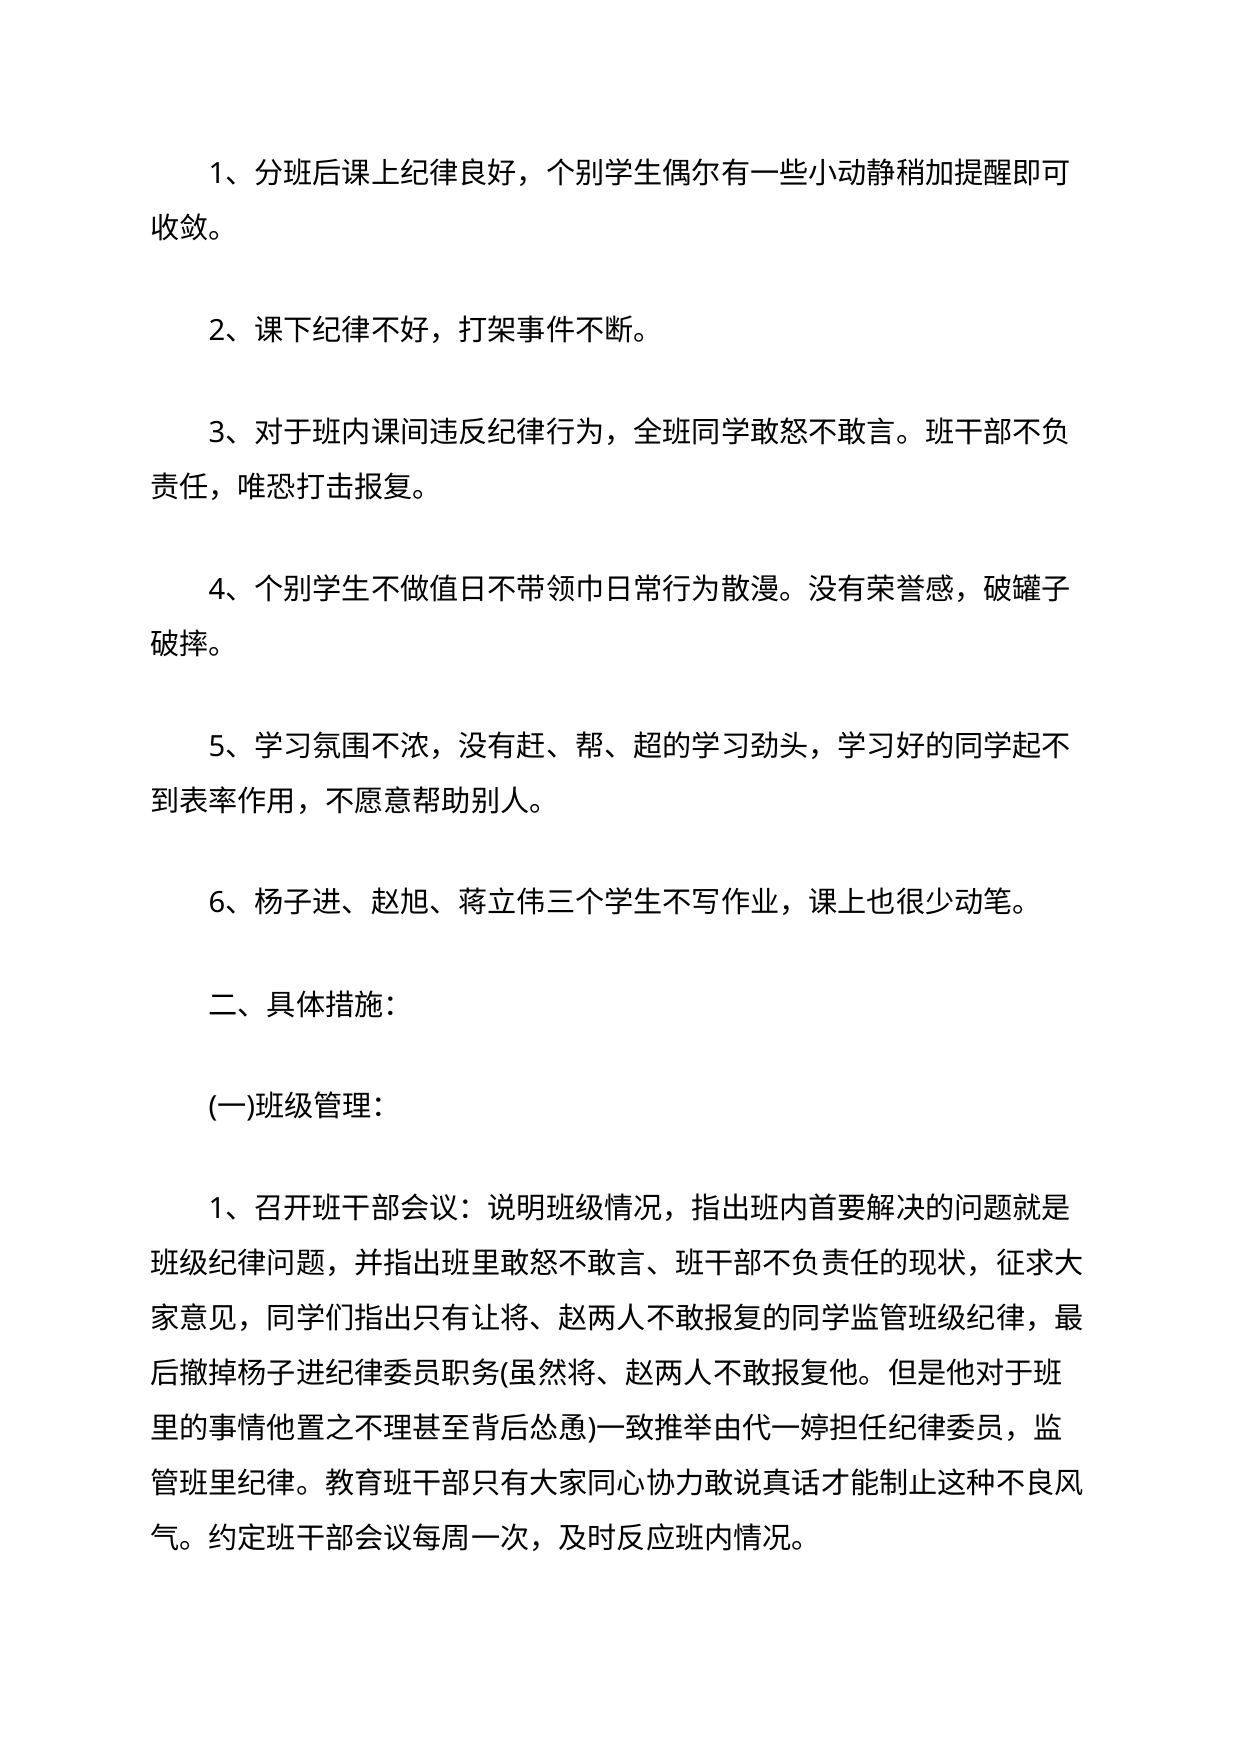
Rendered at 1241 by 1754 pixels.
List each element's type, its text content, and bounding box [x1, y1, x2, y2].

text 3、对于班内课间违反纪律行为，全班同学敢怒不敢言。班干部不负责任，唯恐打击报复。 [150, 409, 1090, 506]
text 1、分班后课上纪律良好，个别学生偶尔有一些小动静稍加提醒即可收敛。 [150, 150, 1090, 247]
text 5、学习氛围不浓，没有赶、帮、超的学习劲头，学习好的同学起不到表率作用，不愿意帮助别人。 [150, 722, 1090, 819]
text 2、课下纪律不好，打架事件不断。 [150, 307, 1090, 349]
text (一)班级管理： [150, 1083, 1090, 1125]
text 4、个别学生不做值日不带领巾日常行为散漫。没有荣誉感，破罐子破摔。 [150, 566, 1090, 663]
text 6、杨子进、赵旭、蒋立伟三个学生不写作业，课上也很少动笔。 [150, 879, 1090, 921]
text 1、召开班干部会议：说明班级情况，指出班内首要解决的问题就是班级纪律问题，并指出班里敢怒不敢言、班干部不负责任的现状，征求大家意见，同学们指出只有让将、赵两人不敢报复的同学监管班级纪律，最后撤掉杨子进纪律委员职务(虽然将、赵两人不敢报复他。但是他对于班里的事情他置之不理甚至背后怂恿)一致推举由代一婷担任纪律委员，监管班里纪律。教育班干部只有大家同心协力敢说真话才能制止这种不良风气。约定班干部会议每周一次，及时反应班内情况。 [150, 1185, 1090, 1557]
text 二、具体措施： [150, 981, 1090, 1023]
